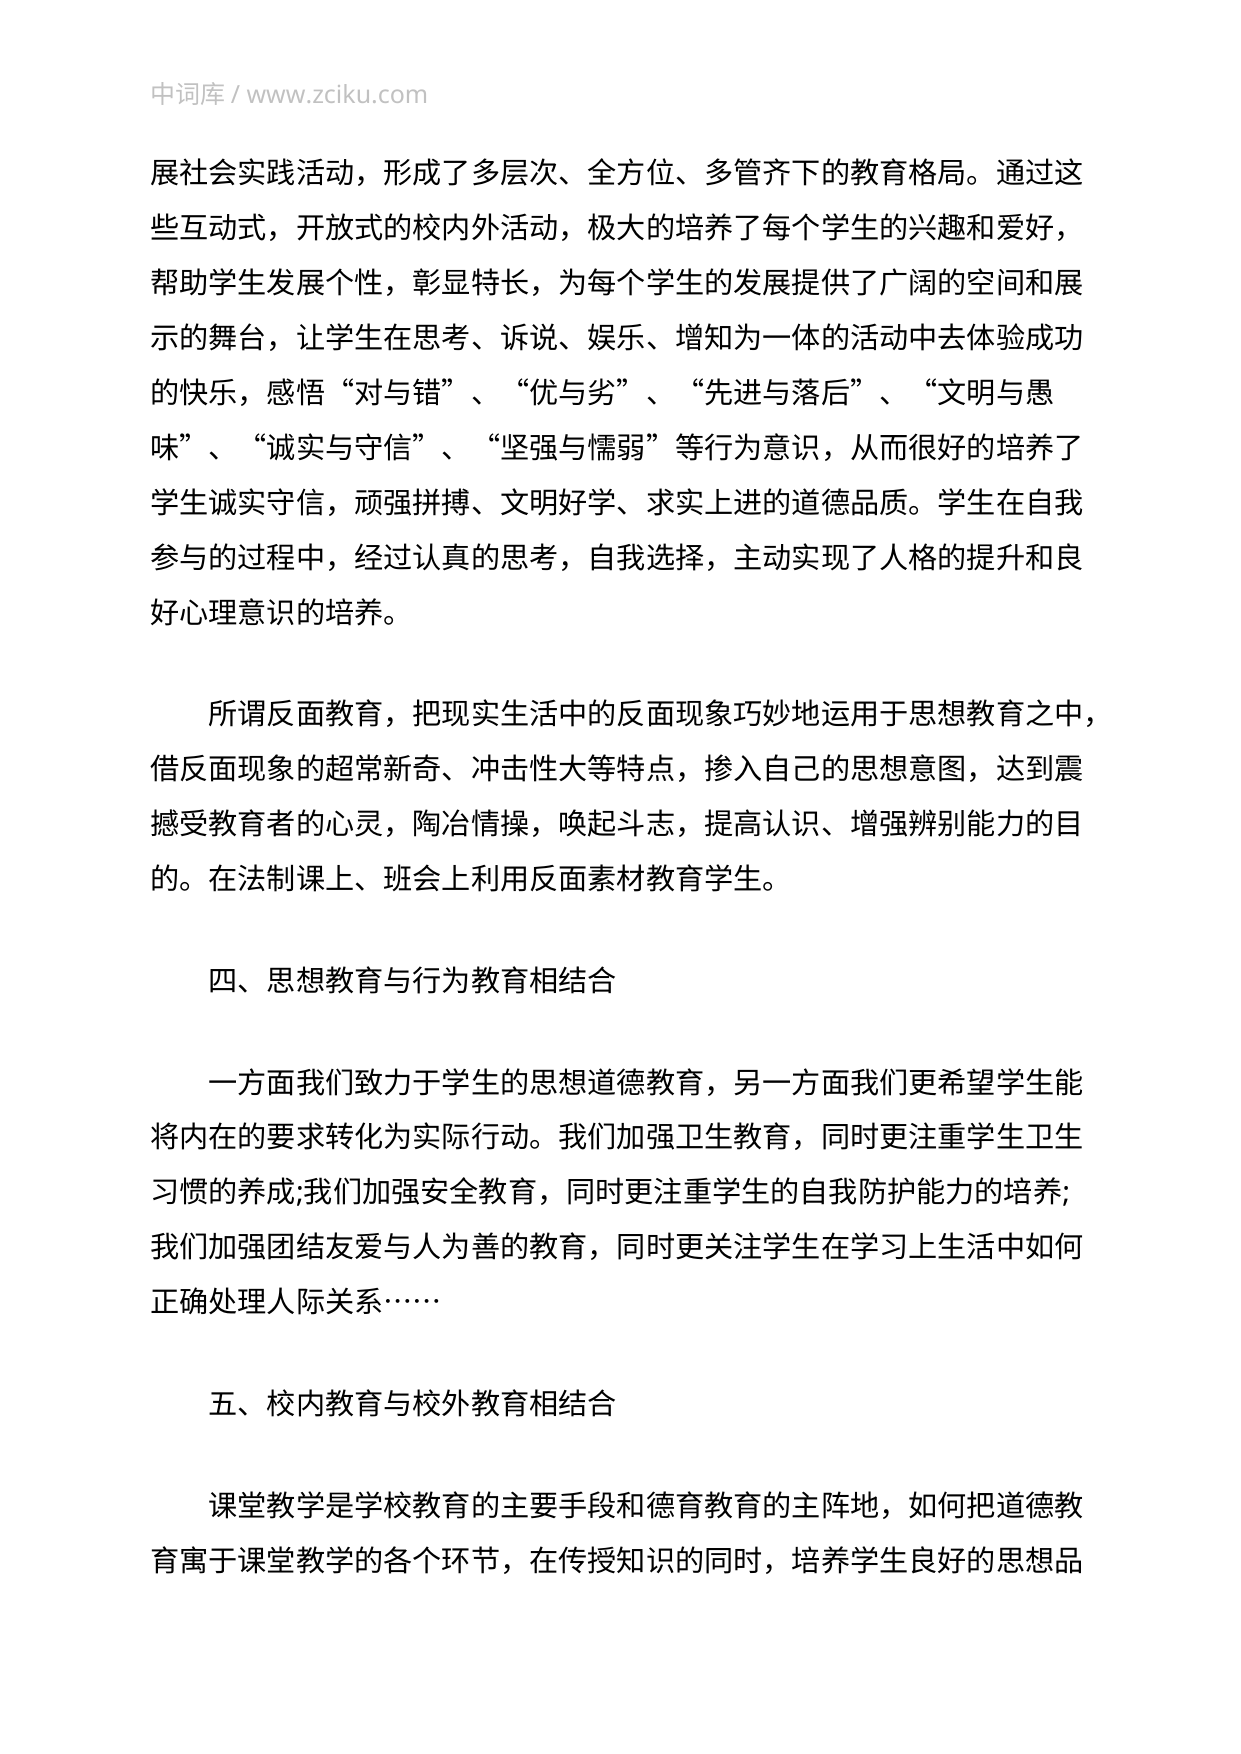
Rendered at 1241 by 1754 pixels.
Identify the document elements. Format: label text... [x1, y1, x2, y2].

text 五、校内教育与校外教育相结合 [150, 1381, 1090, 1423]
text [150, 150, 1090, 631]
text 所谓反面教育，把现实生活中的反面现象巧妙地运用于思想教育之中，借反面现象的超常新奇、冲击性大等特点，掺入自己的思想意图，达到震撼受教育者的心灵，陶冶情操，唤起斗志，提高认识、增强辨别能力的目的。在法制课上、班会上利用反面素材教育学生。 [150, 691, 1090, 898]
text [150, 1482, 1090, 1579]
text 一方面我们致力于学生的思想道德教育，另一方面我们更希望学生能将内在的要求转化为实际行动。我们加强卫生教育，同时更注重学生卫生习惯的养成;我们加强安全教育，同时更注重学生的自我防护能力的培养;我们加强团结友爱与人为善的教育，同时更关注学生在学习上生活中如何正确处理人际关系…… [150, 1059, 1090, 1321]
text 四、思想教育与行为教育相结合 [150, 957, 1090, 1000]
